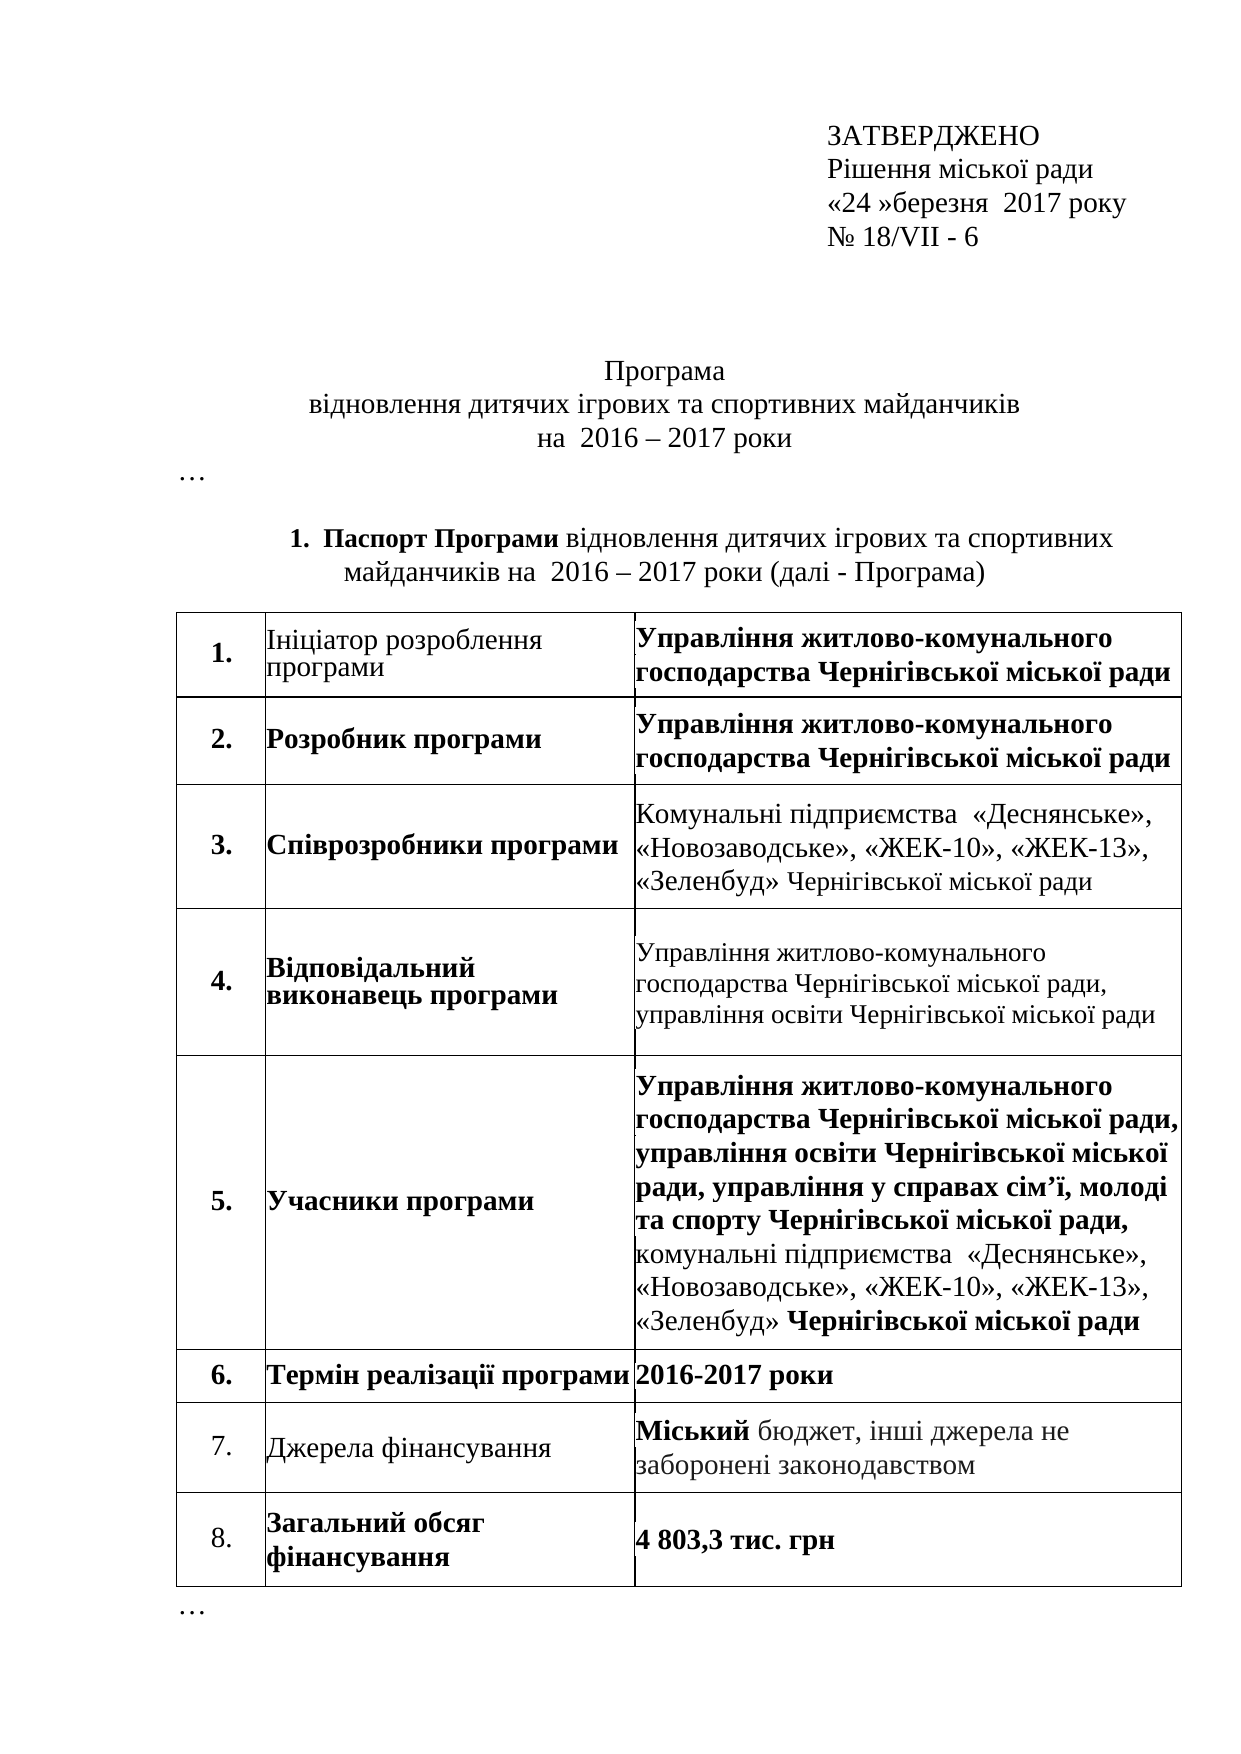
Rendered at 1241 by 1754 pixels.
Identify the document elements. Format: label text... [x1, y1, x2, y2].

table_cell Міський бюджет, інші джерела не заборонені законодавством [636, 1403, 1181, 1492]
text відновлення дитячих ігрових та спортивних майданчиків [177, 386, 1152, 420]
table_cell 5. [177, 1056, 265, 1349]
table_cell 6. [177, 1350, 265, 1402]
table_cell 4. [177, 909, 265, 1055]
table_cell Комунальні підприємства «Деснянське», «Новозаводське», «ЖЕК-10», «ЖЕК-13», «Зеленбуд» Чернігівської міської ради [636, 785, 1181, 908]
text … [177, 1587, 1152, 1620]
table_cell Управління житлово-комунального господарства Чернігівської міської ради, управління освіти Чернігівської міської ради [636, 909, 1181, 1055]
table_cell 7. [177, 1403, 265, 1492]
text «24 »березня 2017 року [827, 185, 1152, 219]
table_cell Джерела фінансування [266, 1403, 634, 1492]
table_header Ініціатор розроблення програми [266, 613, 634, 696]
table_cell Учасники програми [266, 1056, 634, 1349]
table_cell 3. [177, 785, 265, 908]
table_cell 2016-2017 роки [636, 1350, 1181, 1402]
text № 18/VII - 6 [827, 219, 1152, 252]
table_cell Загальний обсяг фінансування [266, 1493, 634, 1586]
table_header Управління житлово-комунального господарства Чернігівської міської ради [636, 613, 1181, 696]
text 1. Паспорт Програми відновлення дитячих ігрових та спортивних майданчиків на 2016 – 2017 роки (далі - Програма) [177, 521, 1152, 588]
table_cell Відповідальний виконавець програми [266, 909, 634, 1055]
text … [177, 453, 1152, 487]
table_cell Розробник програми [266, 698, 634, 784]
table_cell Управління житлово-комунального господарства Чернігівської міської ради, управління освіти Чернігівської міської ради, управління у справах сім’ї, молоді та спорту Чернігівської міської ради, комунальні підприємства «Деснянське», «Новозаводське», «ЖЕК-10», «ЖЕК-13», «Зеленбуд» Чернігівської міської ради [636, 1056, 1181, 1349]
table_cell 8. [177, 1493, 265, 1586]
table_cell Управління житлово-комунального господарства Чернігівської міської ради [636, 698, 1181, 784]
table_cell 2. [177, 698, 265, 784]
text Програма [177, 353, 1152, 386]
text на 2016 – 2017 роки [177, 420, 1152, 453]
table_cell Співрозробники програми [266, 785, 634, 908]
table_header 1. [177, 613, 265, 696]
table_cell 4 803,3 тис. грн [636, 1493, 1181, 1586]
text Рішення міської ради [827, 152, 1152, 185]
text ЗАТВЕРДЖЕНО [827, 118, 1152, 152]
table_cell Термін реалізації програми [266, 1350, 634, 1402]
